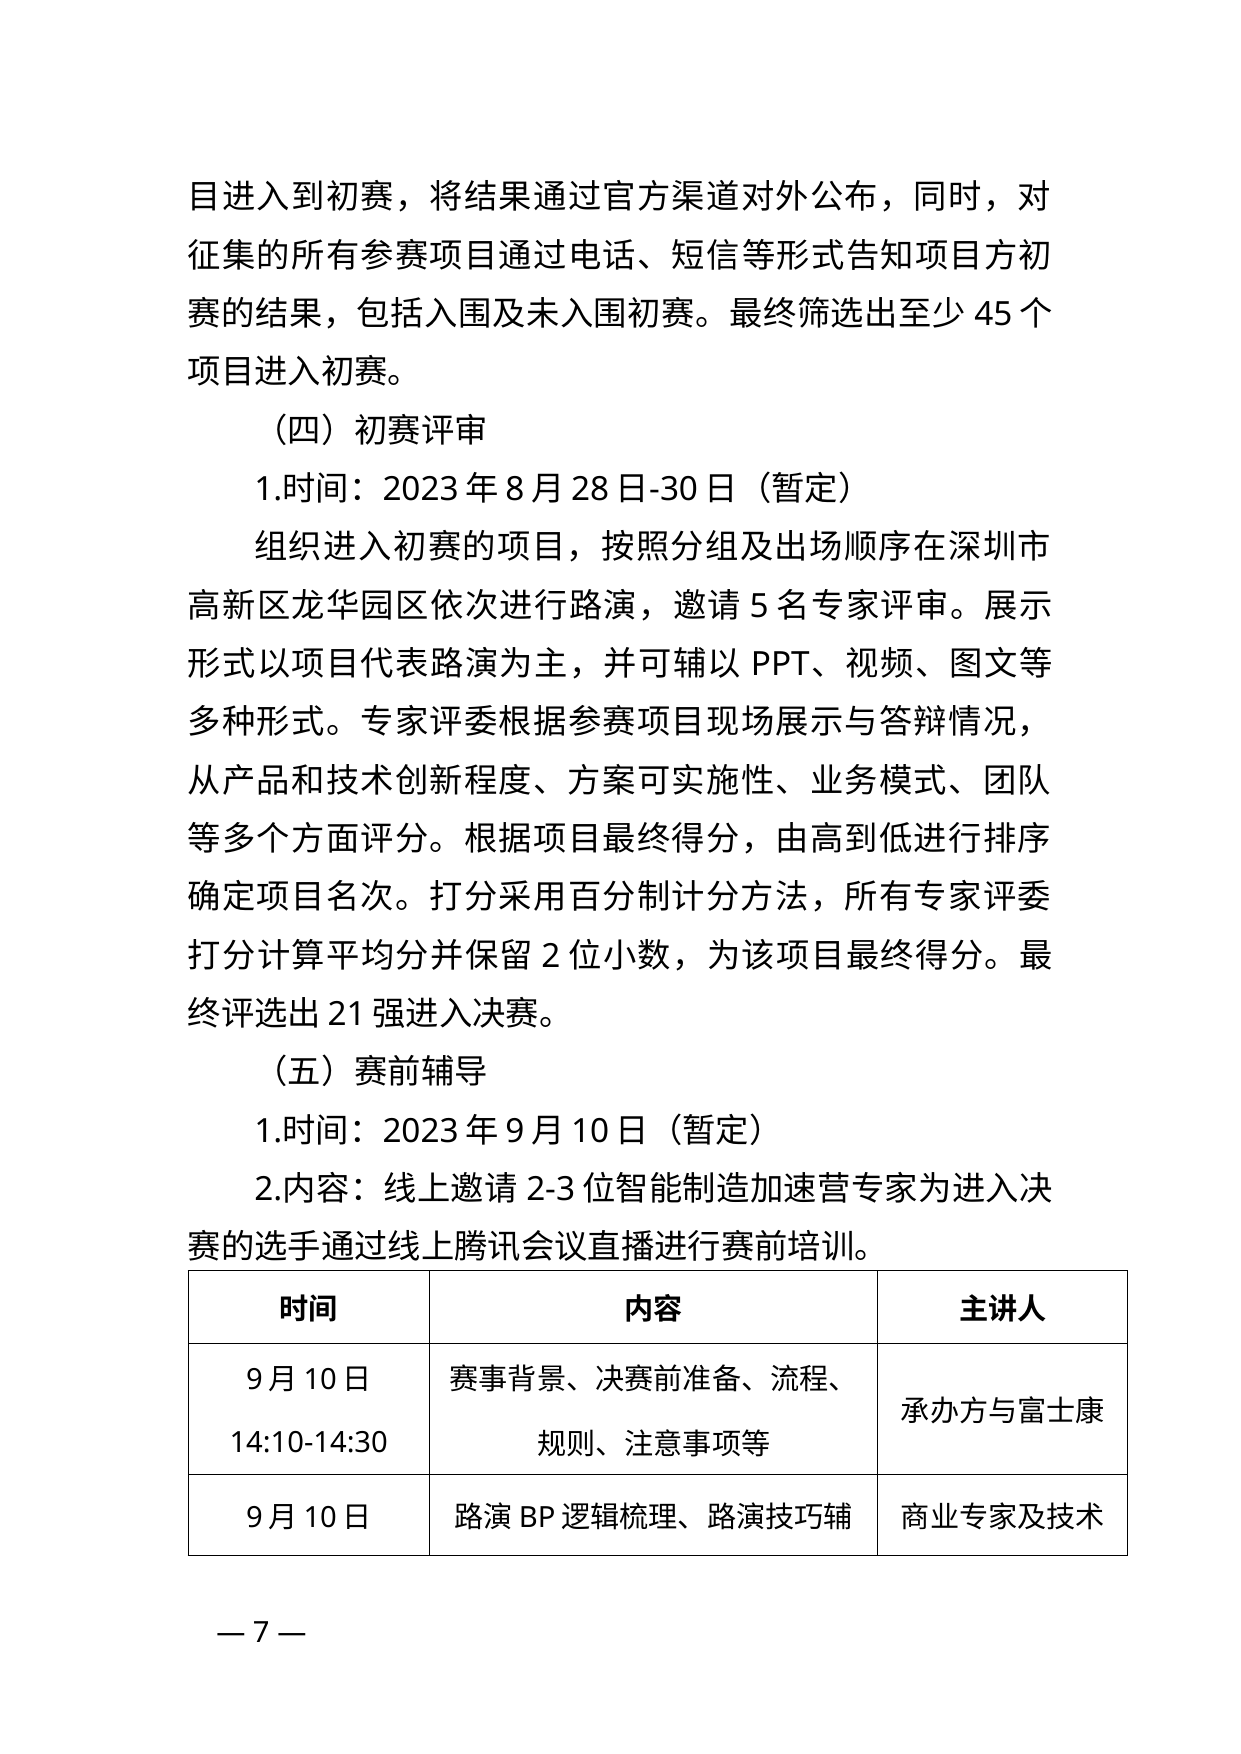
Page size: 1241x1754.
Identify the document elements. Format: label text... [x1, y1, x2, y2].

text （五）赛前辅导 [187, 1037, 1053, 1095]
table_cell 承办方与富士康 [878, 1344, 1127, 1474]
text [187, 162, 1053, 395]
table_cell 9月10日 14:10-14:30 [189, 1344, 429, 1474]
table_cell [430, 1475, 877, 1555]
text 1.时间：2023年9月10日（暂定） [187, 1095, 1053, 1154]
table_header 内容 [430, 1271, 877, 1343]
table_cell 商业专家及技术专家 [878, 1475, 1127, 1555]
text 1.时间：2023年8月28日-30日（暂定） [187, 454, 1053, 512]
text 组织进入初赛的项目，按照分组及出场顺序在深圳市高新区龙华园区依次进行路演，邀请5名专家评审。展示形式以项目代表路演为主，并可辅以PPT、视频、图文等多种形式。专家评委根据参赛项目现场展示与答辩情况，从产品和技术创新程度、方案可实施性、业务模式、团队等多个方面评分。根据项目最终得分，由高到低进行排序，确定项目名次。打分采用百分制计分方法，所有专家评委打分计算平均分并保留2位小数，为该项目最终得分。最终评选出21强进入决赛。 [187, 512, 1053, 1037]
table_header 主讲人 [878, 1271, 1127, 1343]
table_header 时间 [189, 1271, 429, 1343]
text （四）初赛评审 [187, 395, 1053, 454]
table_cell 9月10日 14:30—17:00 [189, 1475, 429, 1555]
text 2.内容：线上邀请 2-3位智能制造加速营专家为进入决赛的选手通过线上腾讯会议直播进行赛前培训。 [187, 1154, 1053, 1270]
table_cell 赛事背景、决赛前准备、流程、规则、注意事项等 [430, 1344, 877, 1474]
